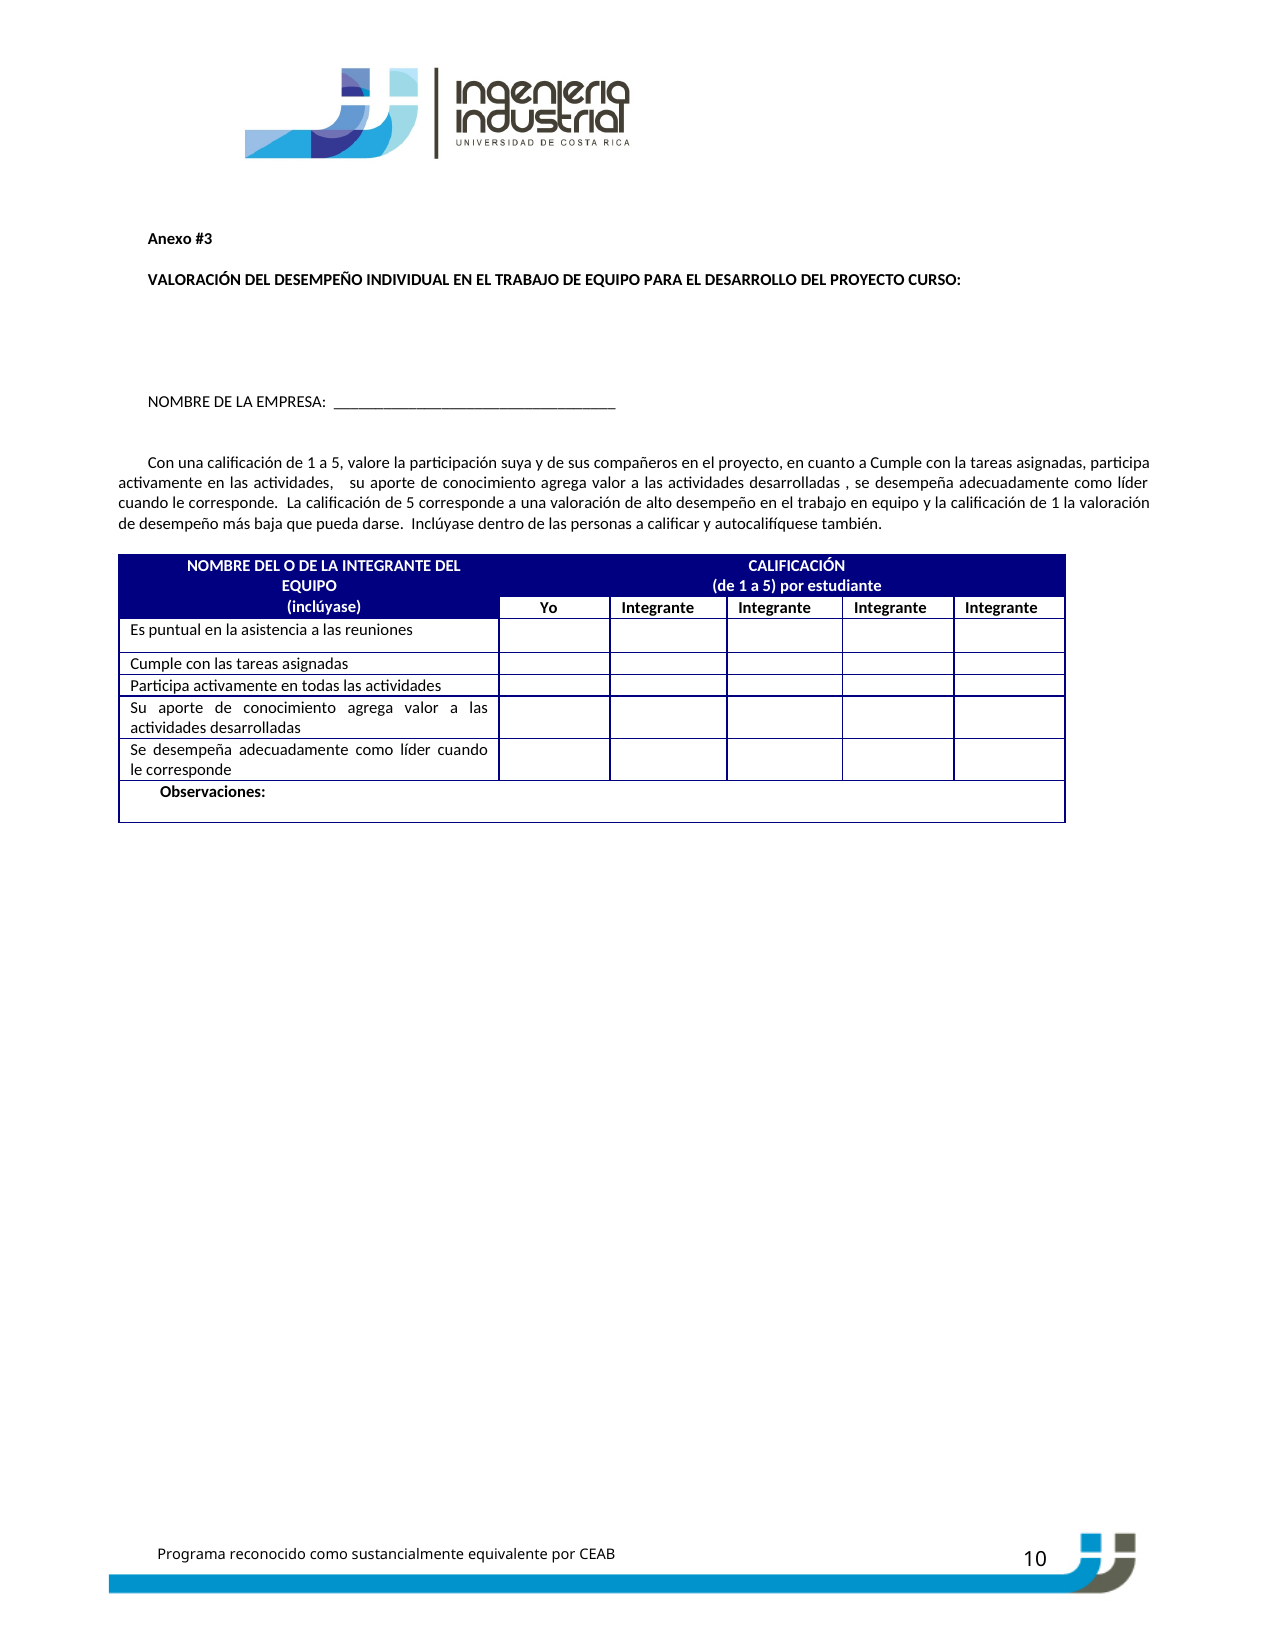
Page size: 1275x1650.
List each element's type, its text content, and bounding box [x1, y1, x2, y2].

table_cell Su aporte de conocimiento agrega valor a las actividades desarrolladas [120, 697, 498, 737]
table_cell [500, 739, 609, 780]
table_cell [611, 653, 726, 673]
table_cell [728, 675, 842, 695]
table_cell Yo [500, 597, 609, 618]
table_cell Integrante [955, 597, 1064, 618]
table_cell [611, 697, 726, 737]
table_cell [955, 739, 1064, 780]
table_cell [955, 619, 1064, 652]
table_cell [843, 653, 953, 673]
text Con una calificación de 1 a 5, valore la participación suya y de sus compañeros en el proyecto, en cuanto a Cumple con la tareas asignadas, participa activamente en las actividades, su aporte de conocimiento agrega valor a las actividades desarrolladas , se desempeña adecuadamente como líder cuando le corresponde. La calificación de 5 corresponde a una valoración de alto desempeño en el trabajo en equipo y la calificación de 1 la valoración de desempeño más baja que pueda darse. Inclúyase dentro de las personas a calificar y autocalifíquese también. [118, 452, 1151, 533]
table_cell [843, 675, 953, 695]
table_cell [728, 619, 842, 652]
text VALORACIÓN DEL DESEMPEÑO INDIVIDUAL EN EL TRABAJO DE EQUIPO PARA EL DESARROLLO DEL PROYECTO CURSO: [118, 269, 1151, 289]
table_cell [728, 697, 842, 737]
table_cell [500, 653, 609, 673]
table_header CALIFICACIÓN (de 1 a 5) por estudiante [500, 555, 1064, 596]
table_cell [611, 739, 726, 780]
table_cell [611, 675, 726, 695]
table_cell [955, 675, 1064, 695]
table_cell [843, 697, 953, 737]
table_cell Es puntual en la asistencia a las reuniones [120, 619, 498, 652]
table_cell [843, 739, 953, 780]
table_cell [955, 697, 1064, 737]
table_cell Cumple con las tareas asignadas [120, 653, 498, 673]
table_cell [728, 653, 842, 673]
text Anexo #3 [118, 229, 1151, 249]
table_cell Integrante [843, 597, 953, 618]
table_cell Se desempeña adecuadamente como líder cuando le corresponde [120, 739, 498, 780]
picture [228, 46, 657, 172]
table_cell [955, 653, 1064, 673]
table_header NOMBRE DEL O DE LA INTEGRANTE DEL EQUIPO (inclúyase) [120, 555, 498, 618]
table_cell [728, 739, 842, 780]
table_cell Participa activamente en todas las actividades [120, 675, 498, 695]
table_cell [500, 675, 609, 695]
table_cell [611, 619, 726, 652]
table_cell [500, 697, 609, 737]
table_cell [500, 619, 609, 652]
table_cell Observaciones: [120, 781, 1064, 822]
table_cell [843, 619, 953, 652]
table_cell Integrante [611, 597, 726, 618]
table_cell Integrante [728, 597, 842, 618]
text NOMBRE DE LA EMPRESA: __________________________________ [118, 391, 1151, 411]
